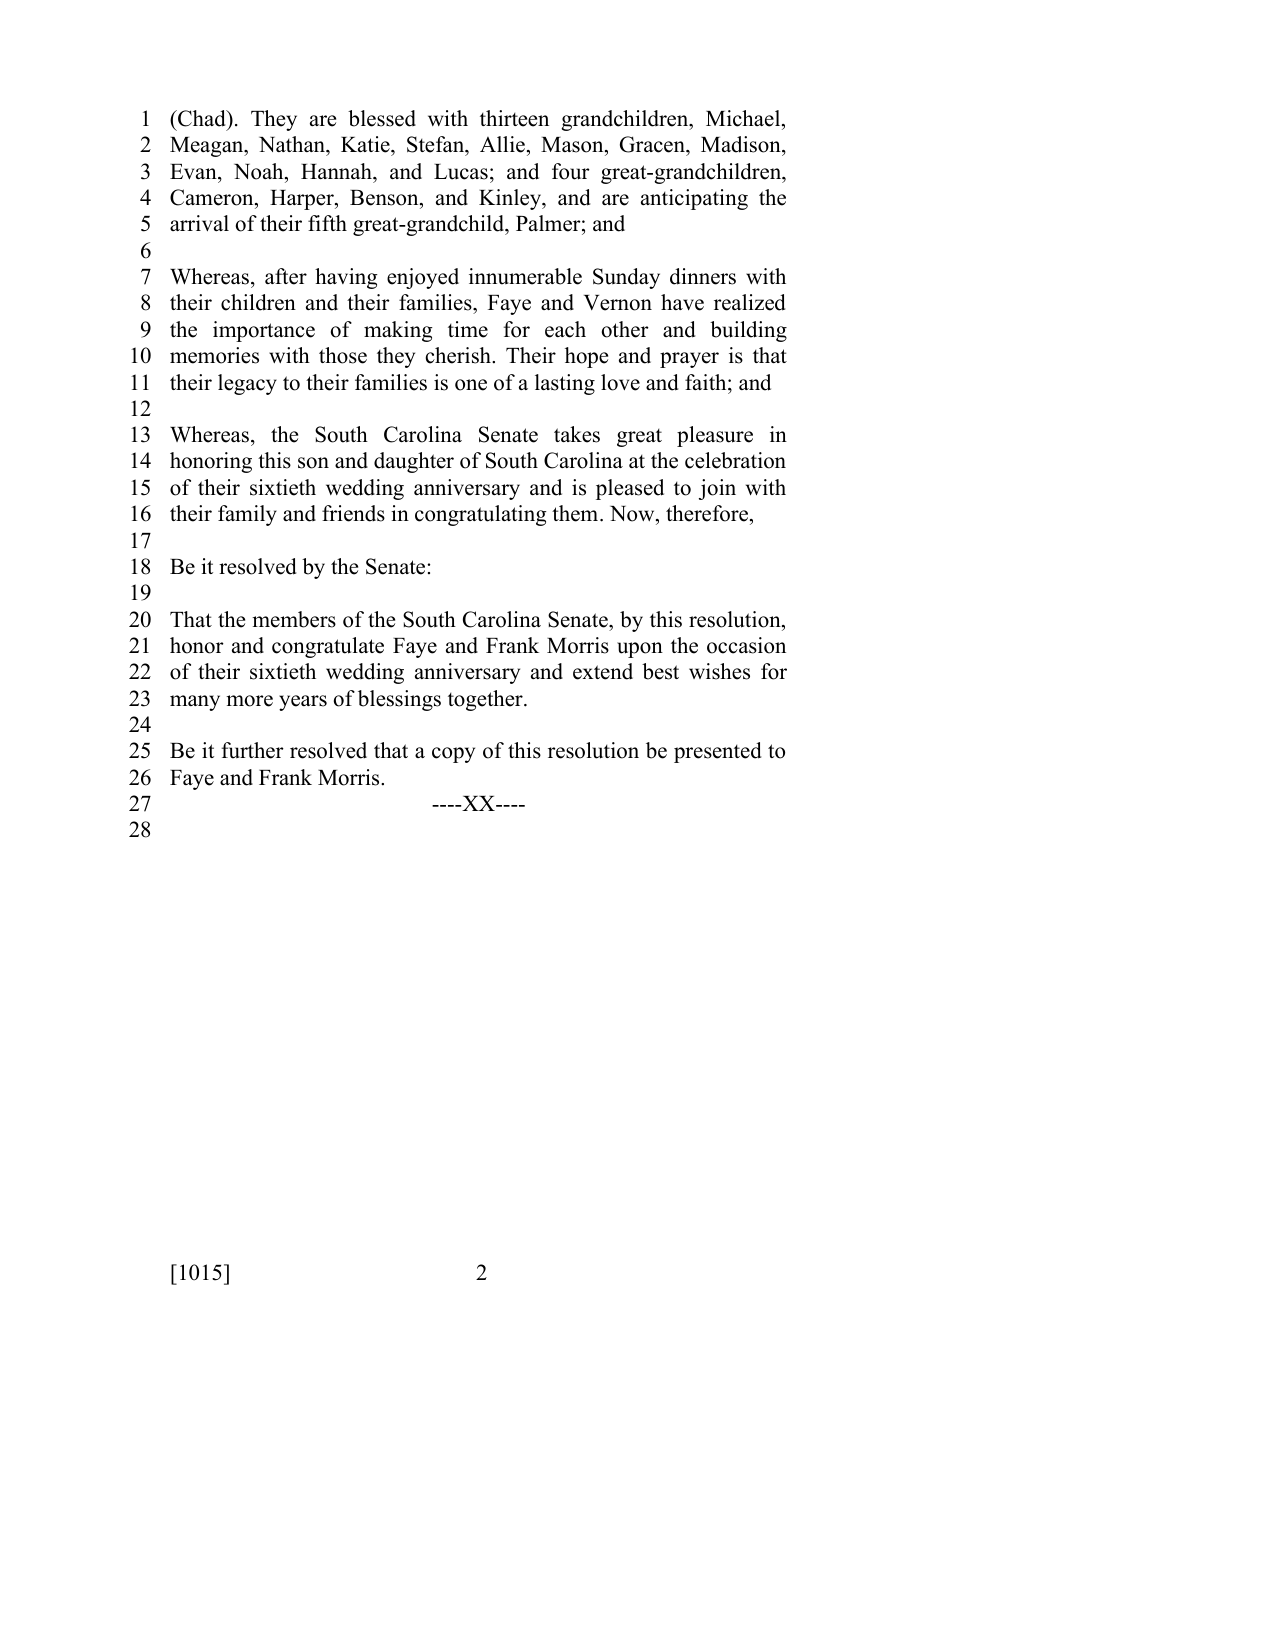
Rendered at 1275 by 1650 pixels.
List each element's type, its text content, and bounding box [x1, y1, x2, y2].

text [169, 105, 787, 237]
text ----XX---- [169, 790, 787, 817]
text That the members of the South Carolina Senate, by this resolution, honor and congratulate Faye and Frank Morris upon the occasion of their sixtieth wedding anniversary and extend best wishes for many more years of blessings together. [169, 606, 787, 711]
text Be it resolved by the Senate: [169, 553, 787, 579]
text Whereas, after having enjoyed innumerable Sunday dinners with their children and their families, Faye and Vernon have realized the importance of making time for each other and building memories with those they cherish. Their hope and prayer is that their legacy to their families is one of a lasting love and faith; and [169, 263, 787, 395]
text Be it further resolved that a copy of this resolution be presented to Faye and Frank Morris. [169, 737, 787, 790]
text Whereas, the South Carolina Senate takes great pleasure in honoring this son and daughter of South Carolina at the celebration of their sixtieth wedding anniversary and is pleased to join with their family and friends in congratulating them. Now, therefore, [169, 421, 787, 527]
